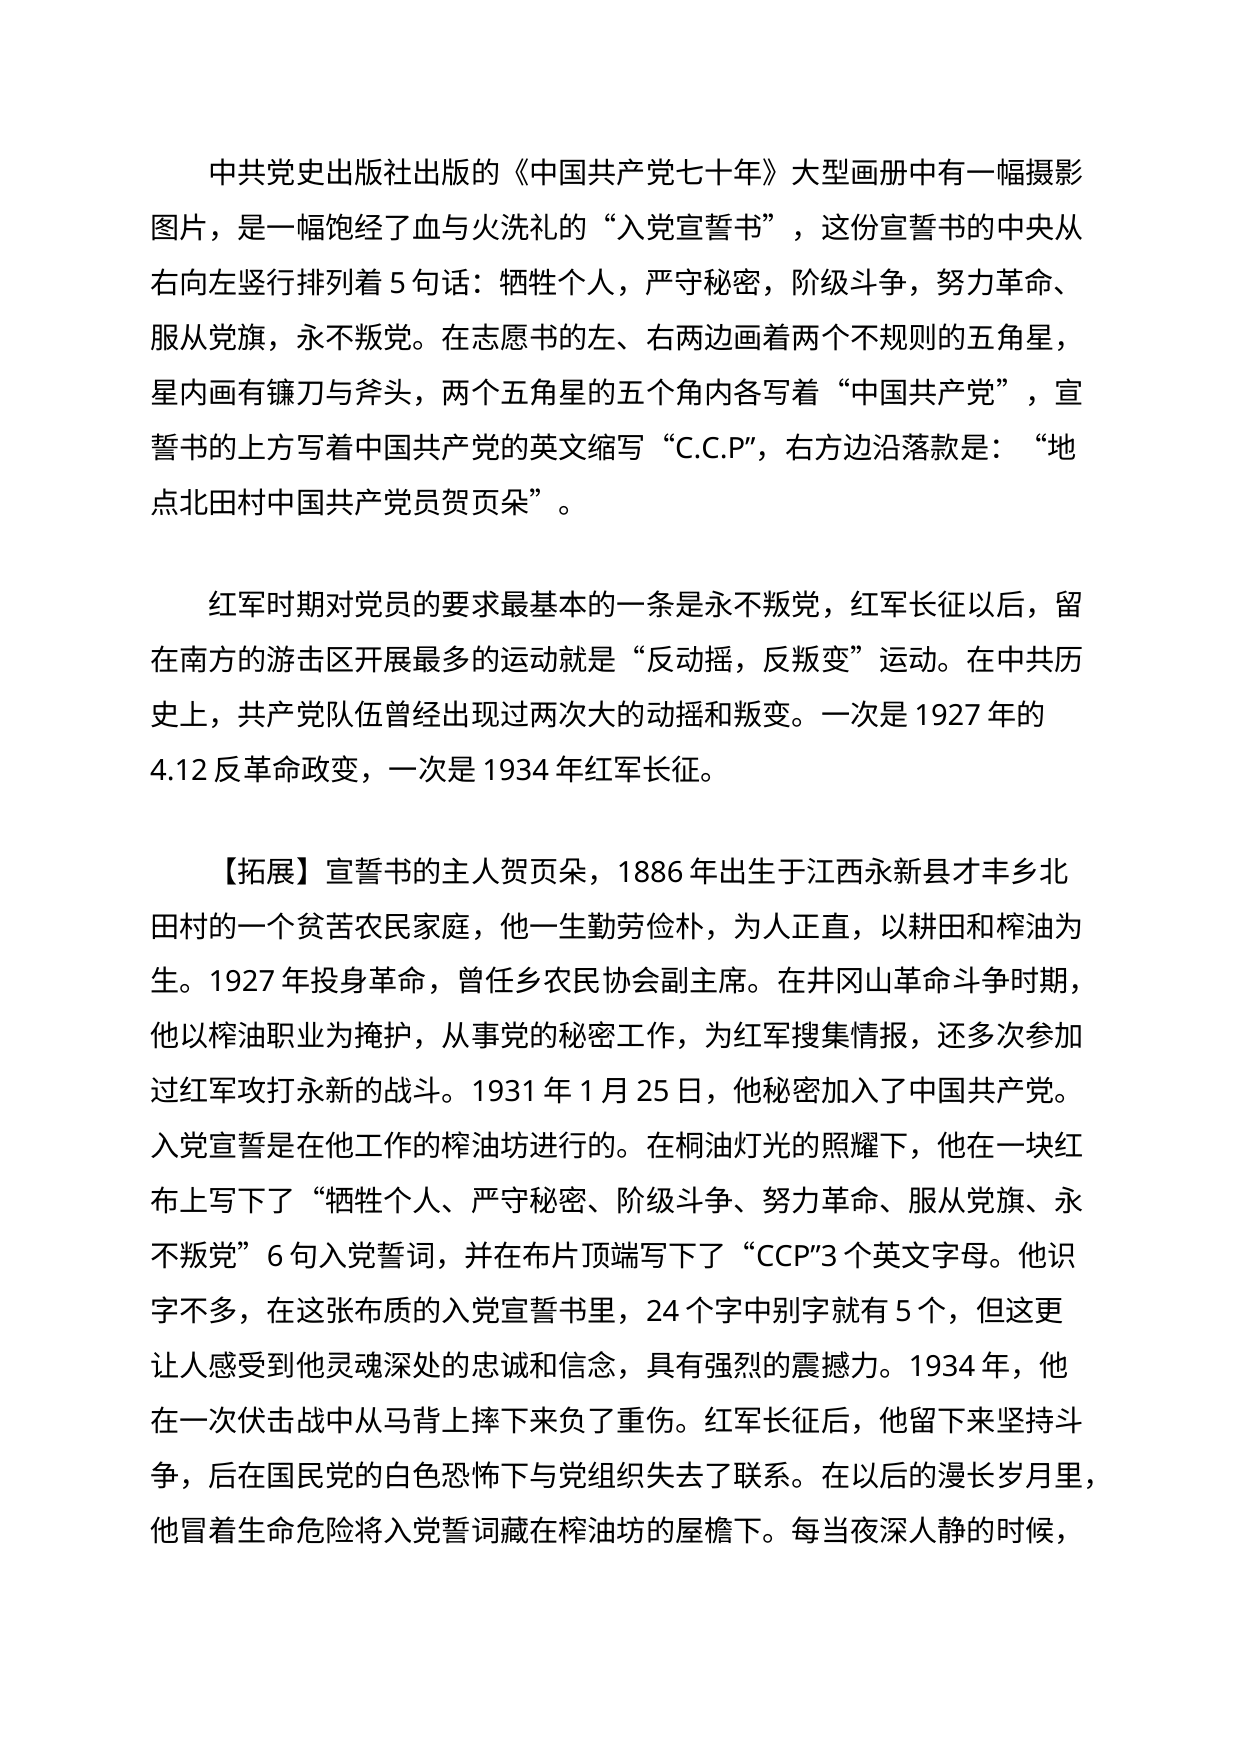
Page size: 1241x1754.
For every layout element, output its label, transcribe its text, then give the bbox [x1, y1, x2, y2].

text 中共党史出版社出版的《中国共产党七十年》大型画册中有一幅摄影图片，是一幅饱经了血与火洗礼的“入党宣誓书”，这份宣誓书的中央从右向左竖行排列着5句话：牺牲个人，严守秘密，阶级斗争，努力革命、服从党旗，永不叛党。在志愿书的左、右两边画着两个不规则的五角星，星内画有镰刀与斧头，两个五角星的五个角内各写着“中国共产党”，宣誓书的上方写着中国共产党的英文缩写“C.C.P”，右方边沿落款是：“地点北田村中国共产党员贺页朵”。 [150, 150, 1090, 522]
text 红军时期对党员的要求最基本的一条是永不叛党，红军长征以后，留在南方的游击区开展最多的运动就是“反动摇，反叛变”运动。在中共历史上，共产党队伍曾经出现过两次大的动摇和叛变。一次是1927年的4.12反革命政变，一次是1934年红军长征。 [150, 581, 1090, 788]
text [150, 848, 1090, 1550]
